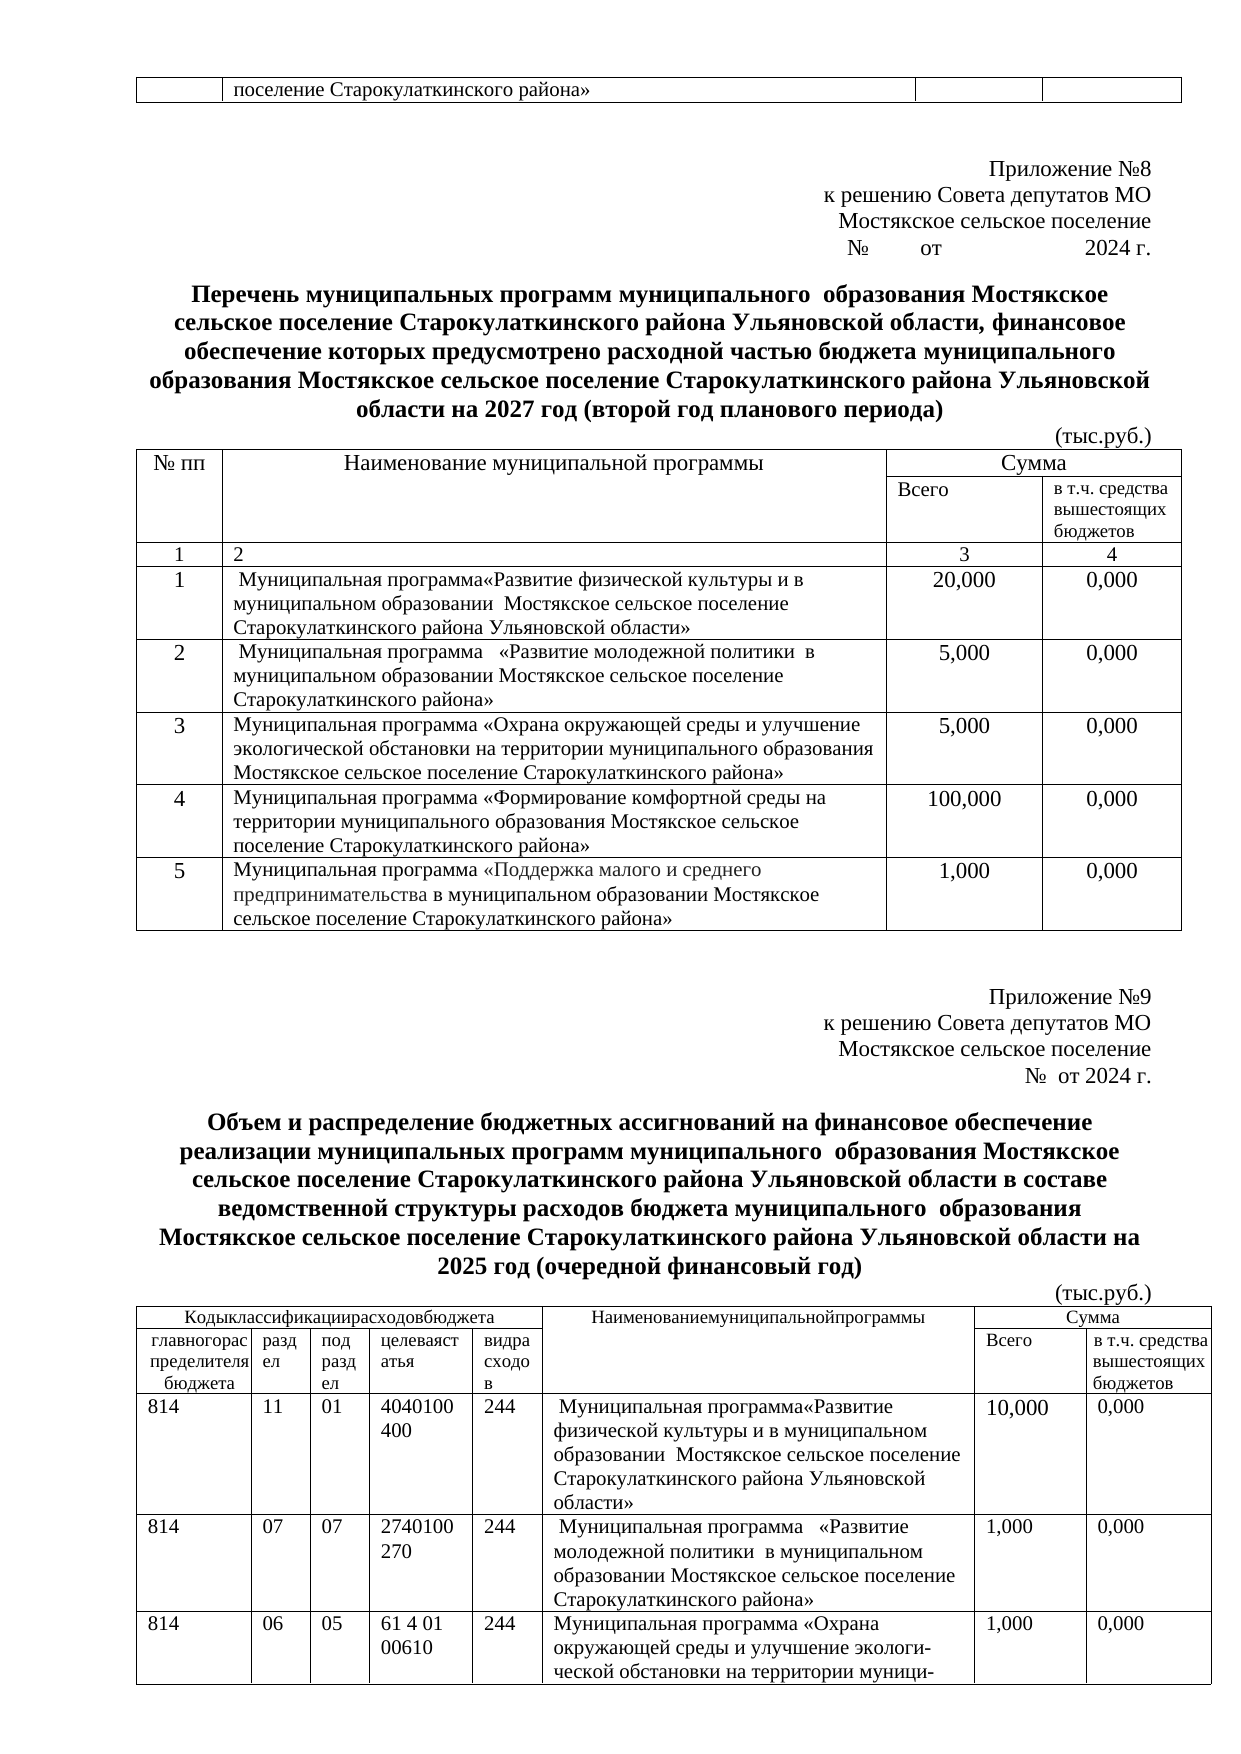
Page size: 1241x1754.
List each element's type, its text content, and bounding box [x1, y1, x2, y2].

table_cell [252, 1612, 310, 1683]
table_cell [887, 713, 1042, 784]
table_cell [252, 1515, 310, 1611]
text к решению Совета депутатов МО [148, 1009, 1152, 1036]
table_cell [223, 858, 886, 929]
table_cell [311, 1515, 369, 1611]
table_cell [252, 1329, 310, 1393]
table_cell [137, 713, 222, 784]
text Приложение №8 [148, 154, 1152, 181]
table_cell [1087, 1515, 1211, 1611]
text Объем и распределение бюджетных ассигнований на финансовое обеспечение реализации муниципальных программ муниципального образования Мостякское сельское поселение Старокулаткинского района Ульяновской области в составе ведомственной структуры расходов бюджета муниципального образования Мостякское сельское поселение Старокулаткинского района Ульяновской области на 2025 год (очередной финансовый год) [148, 1107, 1152, 1279]
text № от 2024 г. [148, 234, 1152, 260]
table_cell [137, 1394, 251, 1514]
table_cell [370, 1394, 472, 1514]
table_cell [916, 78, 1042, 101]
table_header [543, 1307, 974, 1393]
text Перечень муниципальных программ муниципального образования Мостякское сельское поселение Старокулаткинского района Ульяновской области, финансовое обеспечение которых предусмотрено расходной частью бюджета муниципального образования Мостякское сельское поселение Старокулаткинского района Ульяновской области на 2027 год (второй год планового периода) [148, 279, 1152, 422]
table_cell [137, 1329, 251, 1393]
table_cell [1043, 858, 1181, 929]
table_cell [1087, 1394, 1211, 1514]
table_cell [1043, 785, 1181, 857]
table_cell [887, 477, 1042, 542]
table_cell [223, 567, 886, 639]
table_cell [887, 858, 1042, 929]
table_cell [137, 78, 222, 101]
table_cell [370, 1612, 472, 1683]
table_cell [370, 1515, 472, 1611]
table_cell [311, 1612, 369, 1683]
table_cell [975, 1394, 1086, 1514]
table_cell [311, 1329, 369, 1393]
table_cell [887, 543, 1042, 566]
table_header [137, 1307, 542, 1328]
text (тыс.руб.) [148, 422, 1152, 449]
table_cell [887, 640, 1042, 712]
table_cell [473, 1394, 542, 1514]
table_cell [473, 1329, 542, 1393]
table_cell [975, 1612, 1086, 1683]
text (тыс.руб.) [148, 1279, 1152, 1306]
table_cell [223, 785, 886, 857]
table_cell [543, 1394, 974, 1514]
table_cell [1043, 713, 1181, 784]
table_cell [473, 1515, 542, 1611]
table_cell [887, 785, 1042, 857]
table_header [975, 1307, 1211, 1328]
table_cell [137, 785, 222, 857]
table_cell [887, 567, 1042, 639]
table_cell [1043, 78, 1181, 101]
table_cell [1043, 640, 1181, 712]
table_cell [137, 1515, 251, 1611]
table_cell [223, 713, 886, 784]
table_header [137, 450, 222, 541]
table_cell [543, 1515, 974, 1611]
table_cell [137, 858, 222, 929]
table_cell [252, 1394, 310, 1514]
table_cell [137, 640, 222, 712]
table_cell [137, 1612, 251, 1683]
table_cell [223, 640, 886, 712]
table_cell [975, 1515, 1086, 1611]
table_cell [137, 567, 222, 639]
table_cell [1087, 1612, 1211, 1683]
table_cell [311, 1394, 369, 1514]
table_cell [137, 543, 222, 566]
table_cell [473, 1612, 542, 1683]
text Мостякское сельское поселение [148, 1036, 1152, 1062]
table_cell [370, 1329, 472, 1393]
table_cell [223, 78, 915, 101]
text Мостякское сельское поселение [148, 207, 1152, 234]
text к решению Совета депутатов МО [148, 181, 1152, 207]
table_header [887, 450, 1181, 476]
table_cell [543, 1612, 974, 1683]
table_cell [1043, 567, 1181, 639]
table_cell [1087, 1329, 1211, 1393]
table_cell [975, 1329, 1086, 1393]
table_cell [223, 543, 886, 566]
text Приложение №9 [148, 983, 1152, 1009]
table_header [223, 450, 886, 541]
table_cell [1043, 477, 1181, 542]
text № от 2024 г. [148, 1062, 1152, 1088]
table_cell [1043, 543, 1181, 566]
